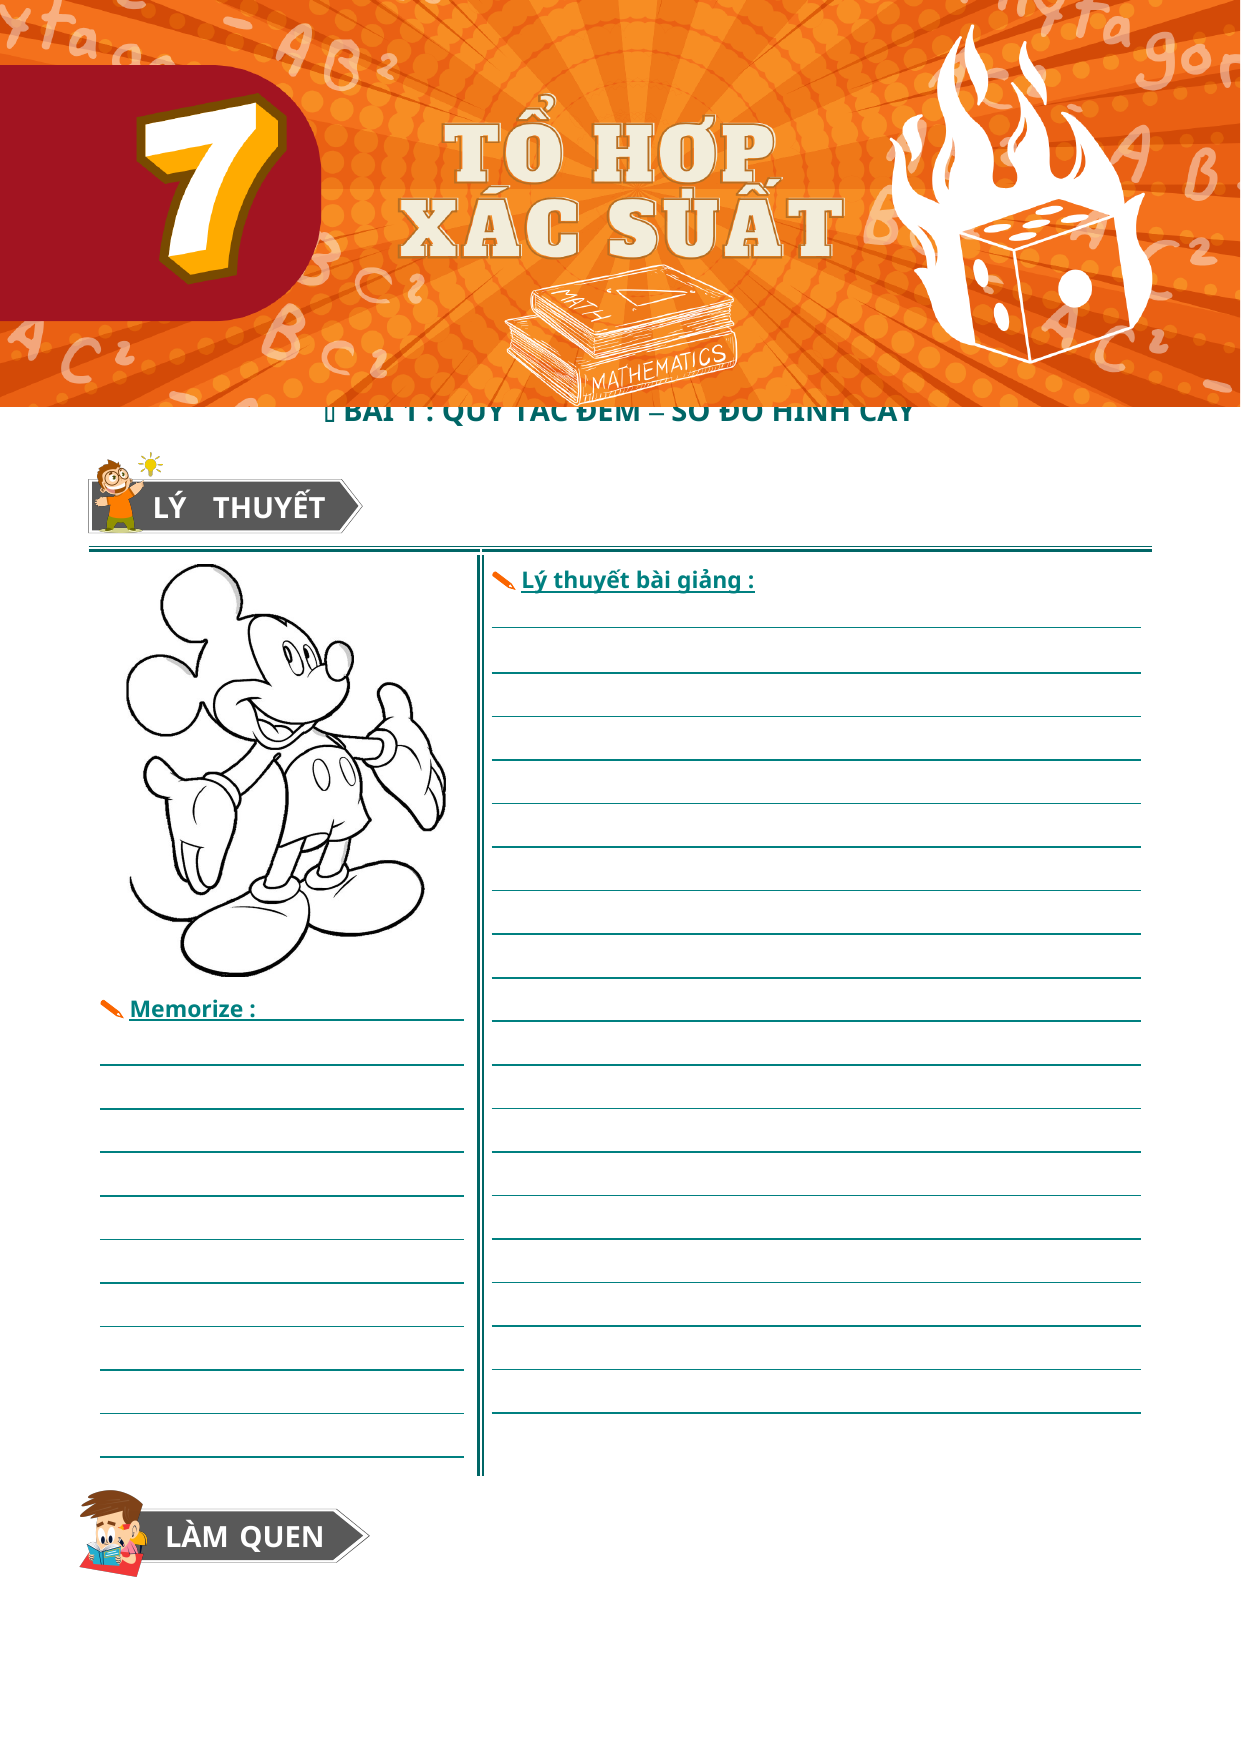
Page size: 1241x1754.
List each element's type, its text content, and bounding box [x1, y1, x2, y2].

picture [94, 451, 164, 533]
subtitle BÀI 1 : QUY TẮC ĐẾM – SƠ ĐỒ HÌNH CÂY [88, 407, 1152, 430]
picture [99, 564, 472, 977]
picture [77, 1488, 152, 1577]
table_header Memorize : [89, 552, 480, 1476]
table_header Lý thuyết bài giảng : [480, 547, 1152, 1476]
picture [0, 0, 1241, 407]
